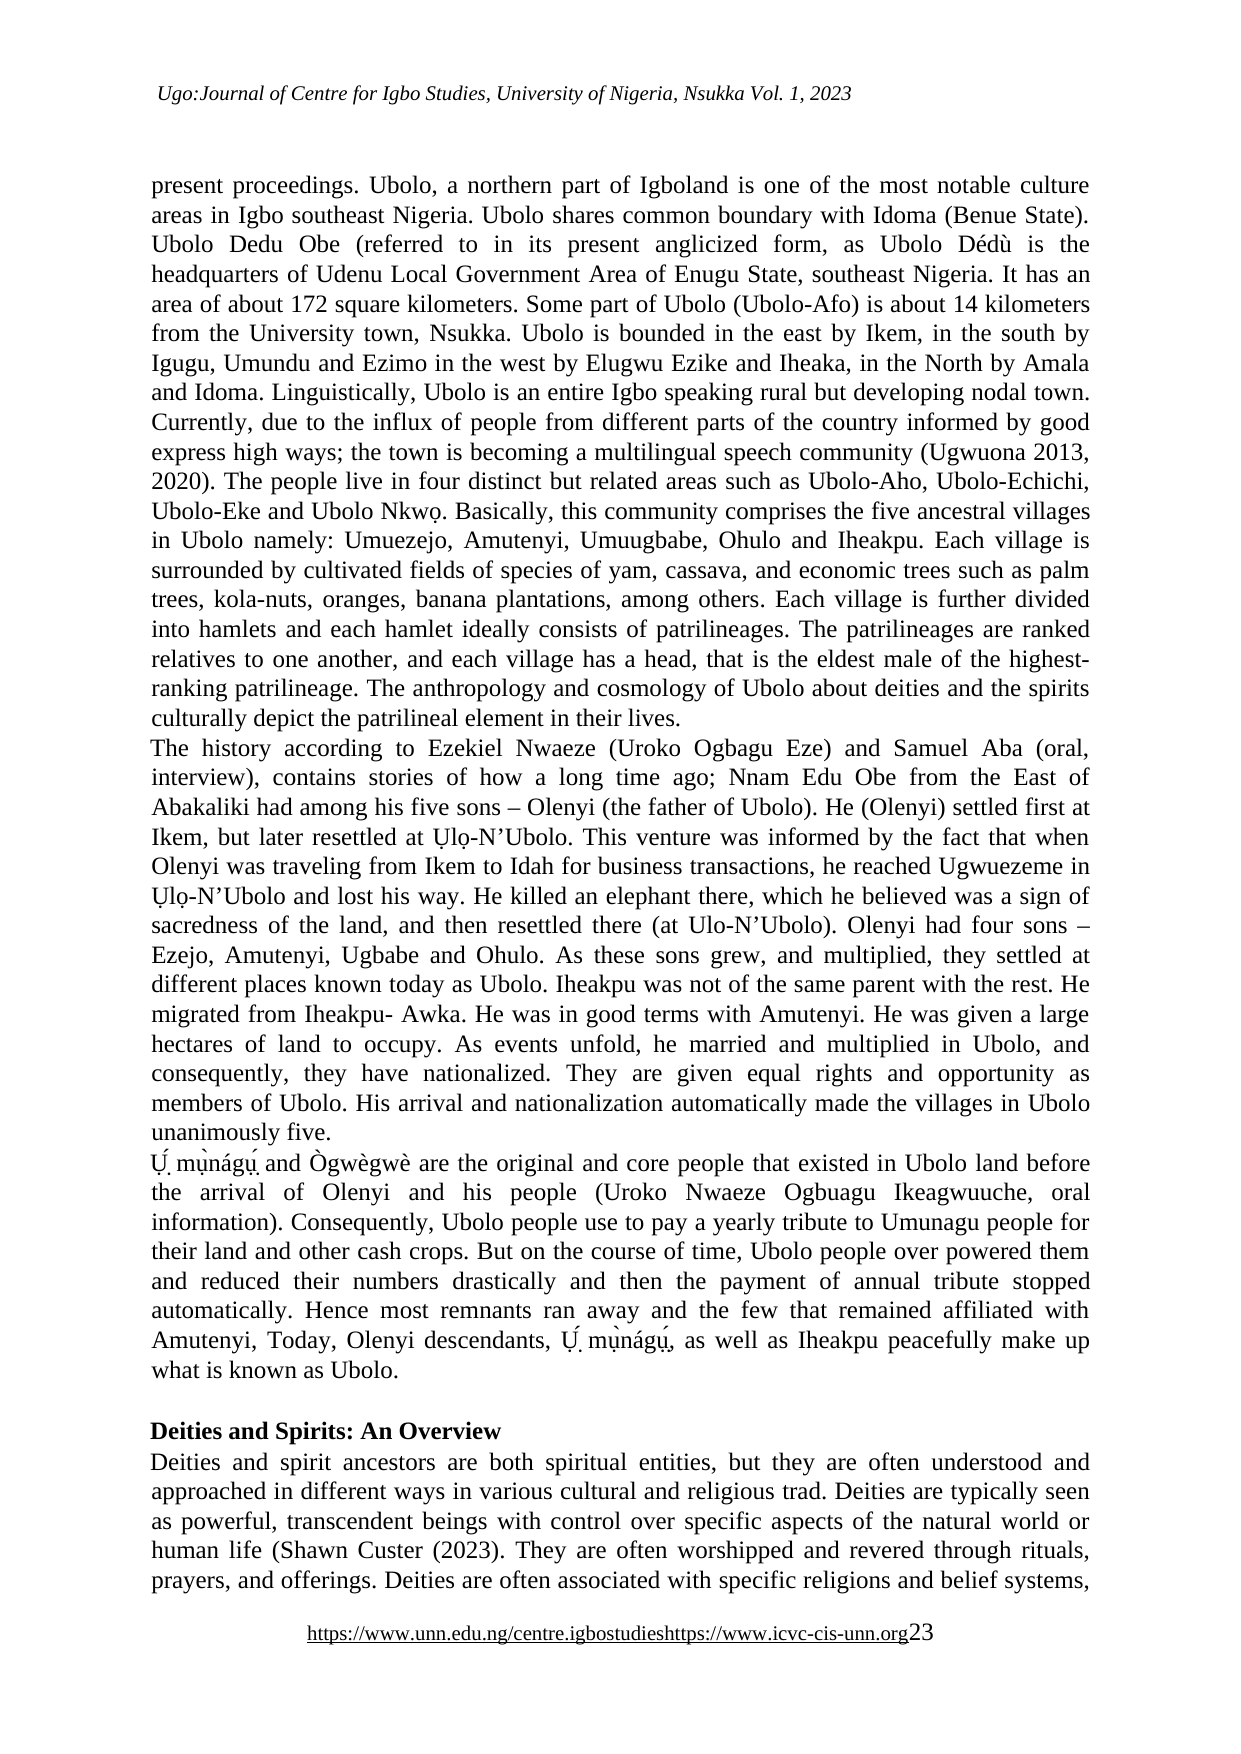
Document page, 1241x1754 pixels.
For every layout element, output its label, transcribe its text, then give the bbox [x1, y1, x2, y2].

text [150, 1447, 1091, 1594]
text Ụ̣́ mụ̀nágụ̣́ and Ògwègwè are the original and core people that existed in Ubolo land before the arrival of Olenyi and his people (Uroko Nwaeze Ogbuagu Ikeagwuuche, oral information). Consequently, Ubolo people use to pay a yearly tribute to Umunagu people for their land and other cash crops. But on the course of time, Ubolo people over powered them and reduced their numbers drastically and then the payment of annual tribute stopped automatically. Hence most remnants ran away and the few that remained affiliated with Amutenyi, Today, Olenyi descendants, Ụ̣́ mụ̀nágụ̣́, as well as Iheakpu peacefully make up what is known as Ubolo. [150, 1148, 1091, 1383]
text The history according to Ezekiel Nwaeze (Uroko Ogbagu Eze) and Samuel Aba (oral, interview), contains stories of how a long time ago; Nnam Edu Obe from the East of Abakaliki had among his five sons – Olenyi (the father of Ubolo). He (Olenyi) settled first at Ikem, but later resettled at Ụlọ-N’Ubolo. This venture was informed by the fact that when Olenyi was traveling from Ikem to Idah for business transactions, he reached Ugwuezeme in Ụlọ-N’Ubolo and lost his way. He killed an elephant there, which he believed was a sign of sacredness of the land, and then resettled there (at Ulo-N’Ubolo). Olenyi had four sons – Ezejo, Amutenyi, Ugbabe and Ohulo. As these sons grew, and multiplied, they settled at different places known today as Ubolo. Iheakpu was not of the same parent with the rest. He migrated from Iheakpu- Awka. He was in good terms with Amutenyi. He was given a large hectares of land to occupy. As events unfold, he married and multiplied in Ubolo, and consequently, they have nationalized. They are given equal rights and opportunity as members of Ubolo. His arrival and nationalization automatically made the villages in Ubolo unanimously five. [150, 733, 1091, 1146]
subtitle Deities and Spirits: An Overview [150, 1416, 1091, 1444]
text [150, 170, 1091, 732]
